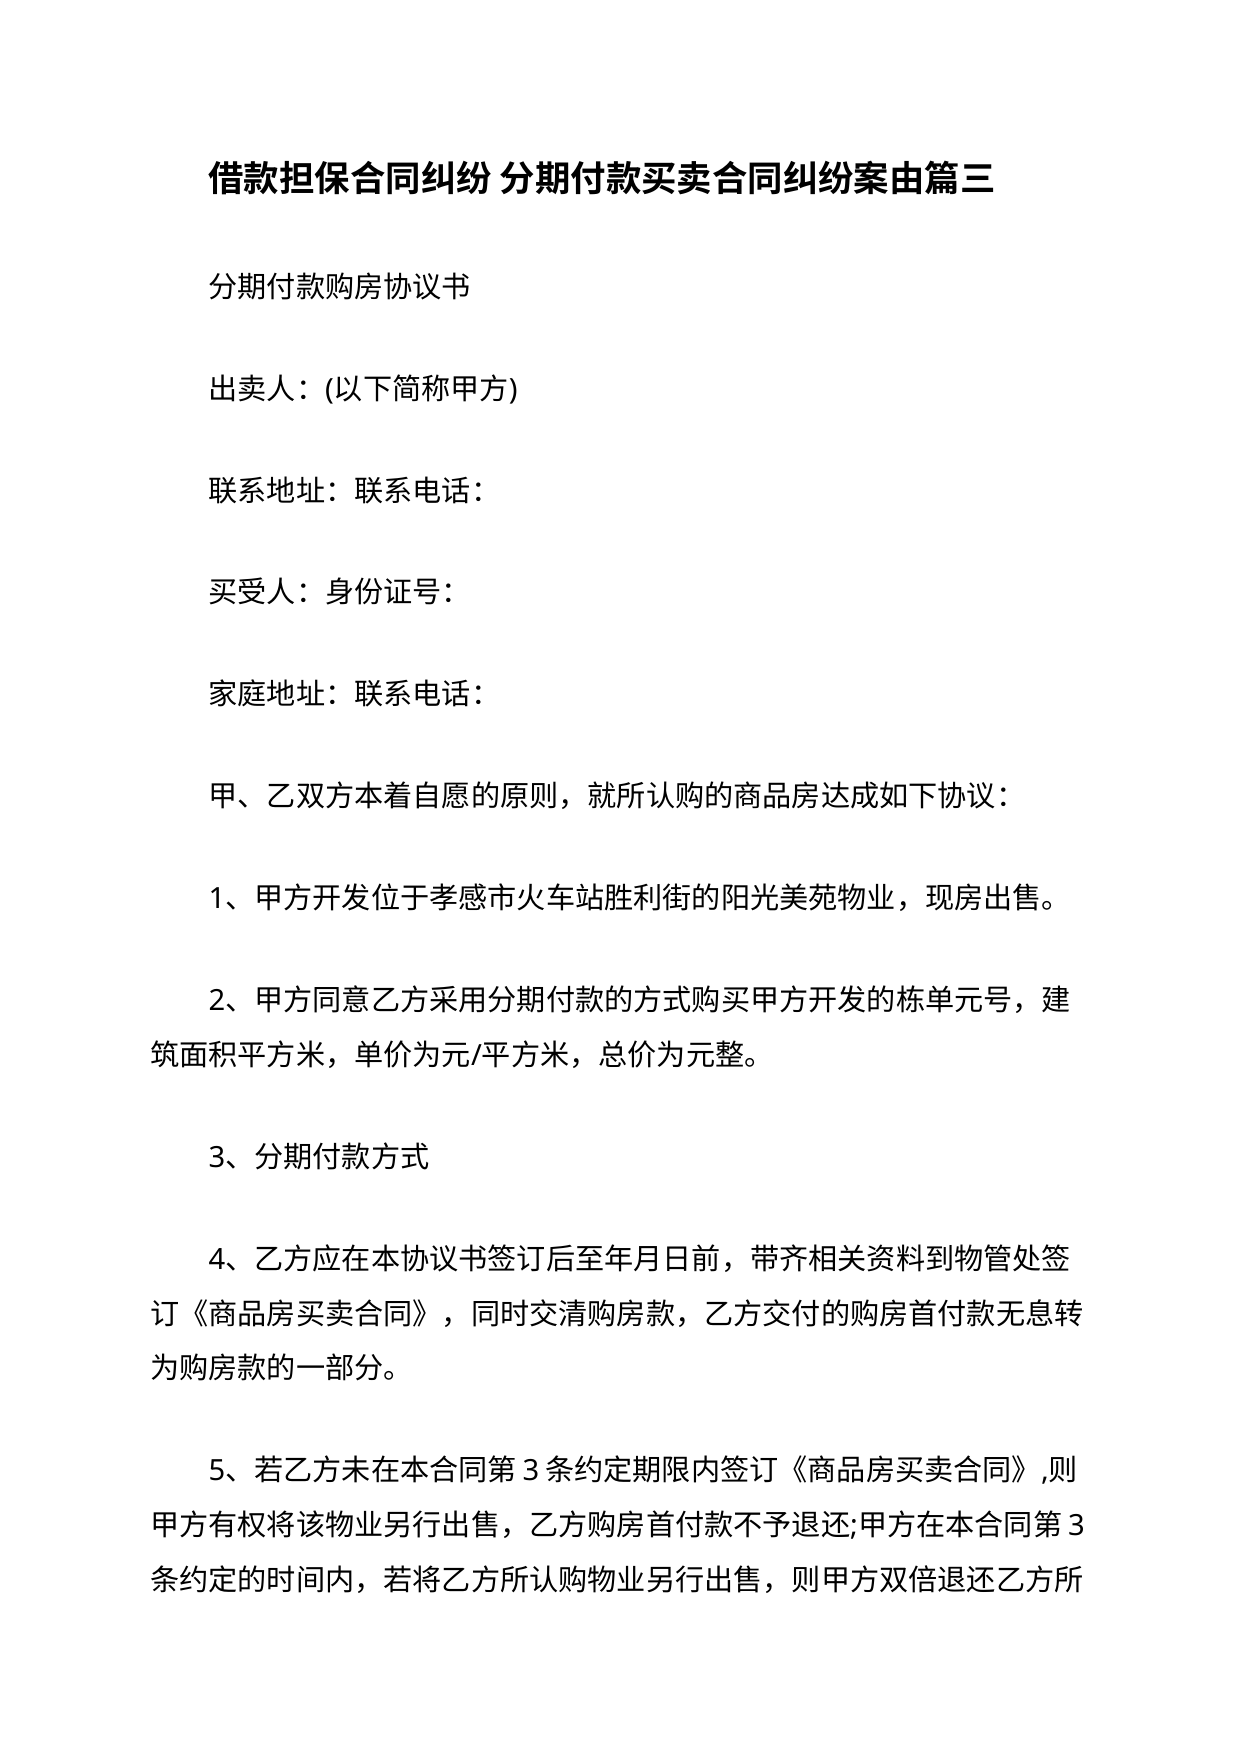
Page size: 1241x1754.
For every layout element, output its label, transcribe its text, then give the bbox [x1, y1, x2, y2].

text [150, 1447, 1090, 1599]
text 家庭地址：联系电话： [150, 671, 1090, 713]
text 4、乙方应在本协议书签订后至年月日前，带齐相关资料到物管处签订《商品房买卖合同》，同时交清购房款，乙方交付的购房首付款无息转为购房款的一部分。 [150, 1235, 1090, 1387]
text 联系地址：联系电话： [150, 467, 1090, 509]
text 1、甲方开发位于孝感市火车站胜利街的阳光美苑物业，现房出售。 [150, 874, 1090, 917]
text 借款担保合同纠纷 分期付款买卖合同纠纷案由篇三 [150, 150, 1090, 201]
text 买受人：身份证号： [150, 569, 1090, 611]
text 甲、乙双方本着自愿的原则，就所认购的商品房达成如下协议： [150, 772, 1090, 815]
text 2、甲方同意乙方采用分期付款的方式购买甲方开发的栋单元号，建筑面积平方米，单价为元/平方米，总价为元整。 [150, 976, 1090, 1074]
text 分期付款购房协议书 [150, 263, 1090, 306]
text 出卖人：(以下简称甲方) [150, 365, 1090, 408]
text 3、分期付款方式 [150, 1133, 1090, 1176]
